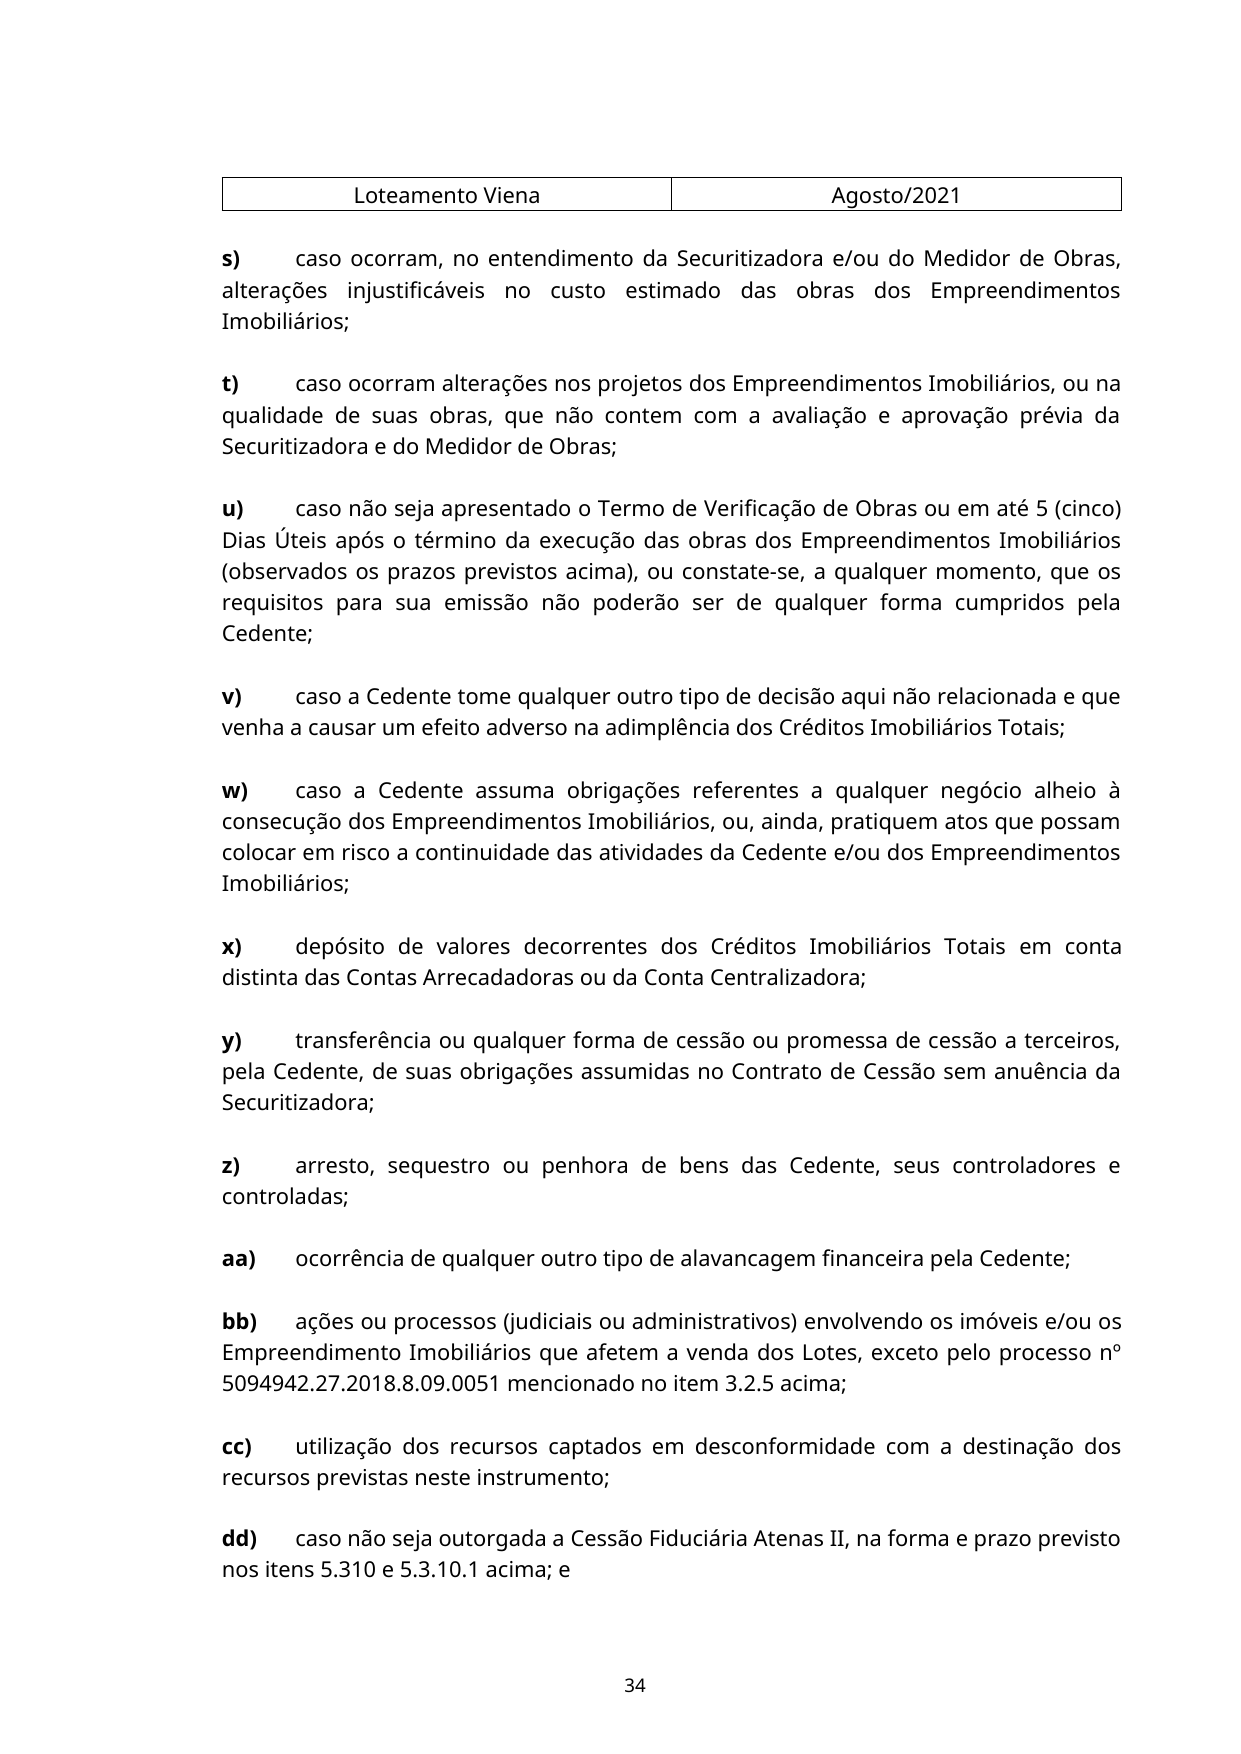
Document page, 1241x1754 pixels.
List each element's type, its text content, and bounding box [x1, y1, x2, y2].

list transferência ou qualquer forma de cessão ou promessa de cessão a terceiros, pela Cedente, de suas obrigações assumidas no Contrato de Cessão sem anuência da Securitizadora; [222, 1023, 1122, 1117]
list caso não seja outorgada a Cessão Fiduciária Atenas II, na forma e prazo previsto nos itens 5.310 e 5.3.10.1 acima; e [222, 1522, 1122, 1584]
list arresto, sequestro ou penhora de bens das Cedente, seus controladores e controladas; [222, 1148, 1122, 1211]
table_cell Loteamento Viena [223, 178, 671, 209]
list caso ocorram, no entendimento da Securitizadora e/ou do Medidor de Obras, alterações injustificáveis no custo estimado das obras dos Empreendimentos Imobiliários; [222, 242, 1122, 336]
list caso ocorram alterações nos projetos dos Empreendimentos Imobiliários, ou na qualidade de suas obras, que não contem com a avaliação e aprovação prévia da Securitizadora e do Medidor de Obras; [222, 367, 1122, 461]
list caso não seja apresentado o Termo de Verificação de Obras ou em até 5 (cinco) Dias Úteis após o término da execução das obras dos Empreendimentos Imobiliários (observados os prazos previstos acima), ou constate-se, a qualquer momento, que os requisitos para sua emissão não poderão ser de qualquer forma cumpridos pela Cedente; [222, 492, 1122, 648]
list utilização dos recursos captados em desconformidade com a destinação dos recursos previstas neste instrumento; [222, 1429, 1122, 1492]
list ações ou processos (judiciais ou administrativos) envolvendo os imóveis e/ou os Empreendimento Imobiliários que afetem a venda dos Lotes, exceto pelo processo nº 5094942.27.2018.8.09.0051 mencionado no item 3.2.5 acima; [222, 1304, 1122, 1398]
list depósito de valores decorrentes dos Créditos Imobiliários Totais em conta distinta das Contas Arrecadadoras ou da Conta Centralizadora; [222, 929, 1122, 992]
table_cell Agosto/2021 [672, 178, 1121, 209]
list ocorrência de qualquer outro tipo de alavancagem financeira pela Cedente; [222, 1242, 1122, 1273]
list caso a Cedente assuma obrigações referentes a qualquer negócio alheio à consecução dos Empreendimentos Imobiliários, ou, ainda, pratiquem atos que possam colocar em risco a continuidade das atividades da Cedente e/ou dos Empreendimentos Imobiliários; [222, 773, 1122, 898]
list caso a Cedente tome qualquer outro tipo de decisão aqui não relacionada e que venha a causar um efeito adverso na adimplência dos Créditos Imobiliários Totais; [222, 679, 1122, 742]
